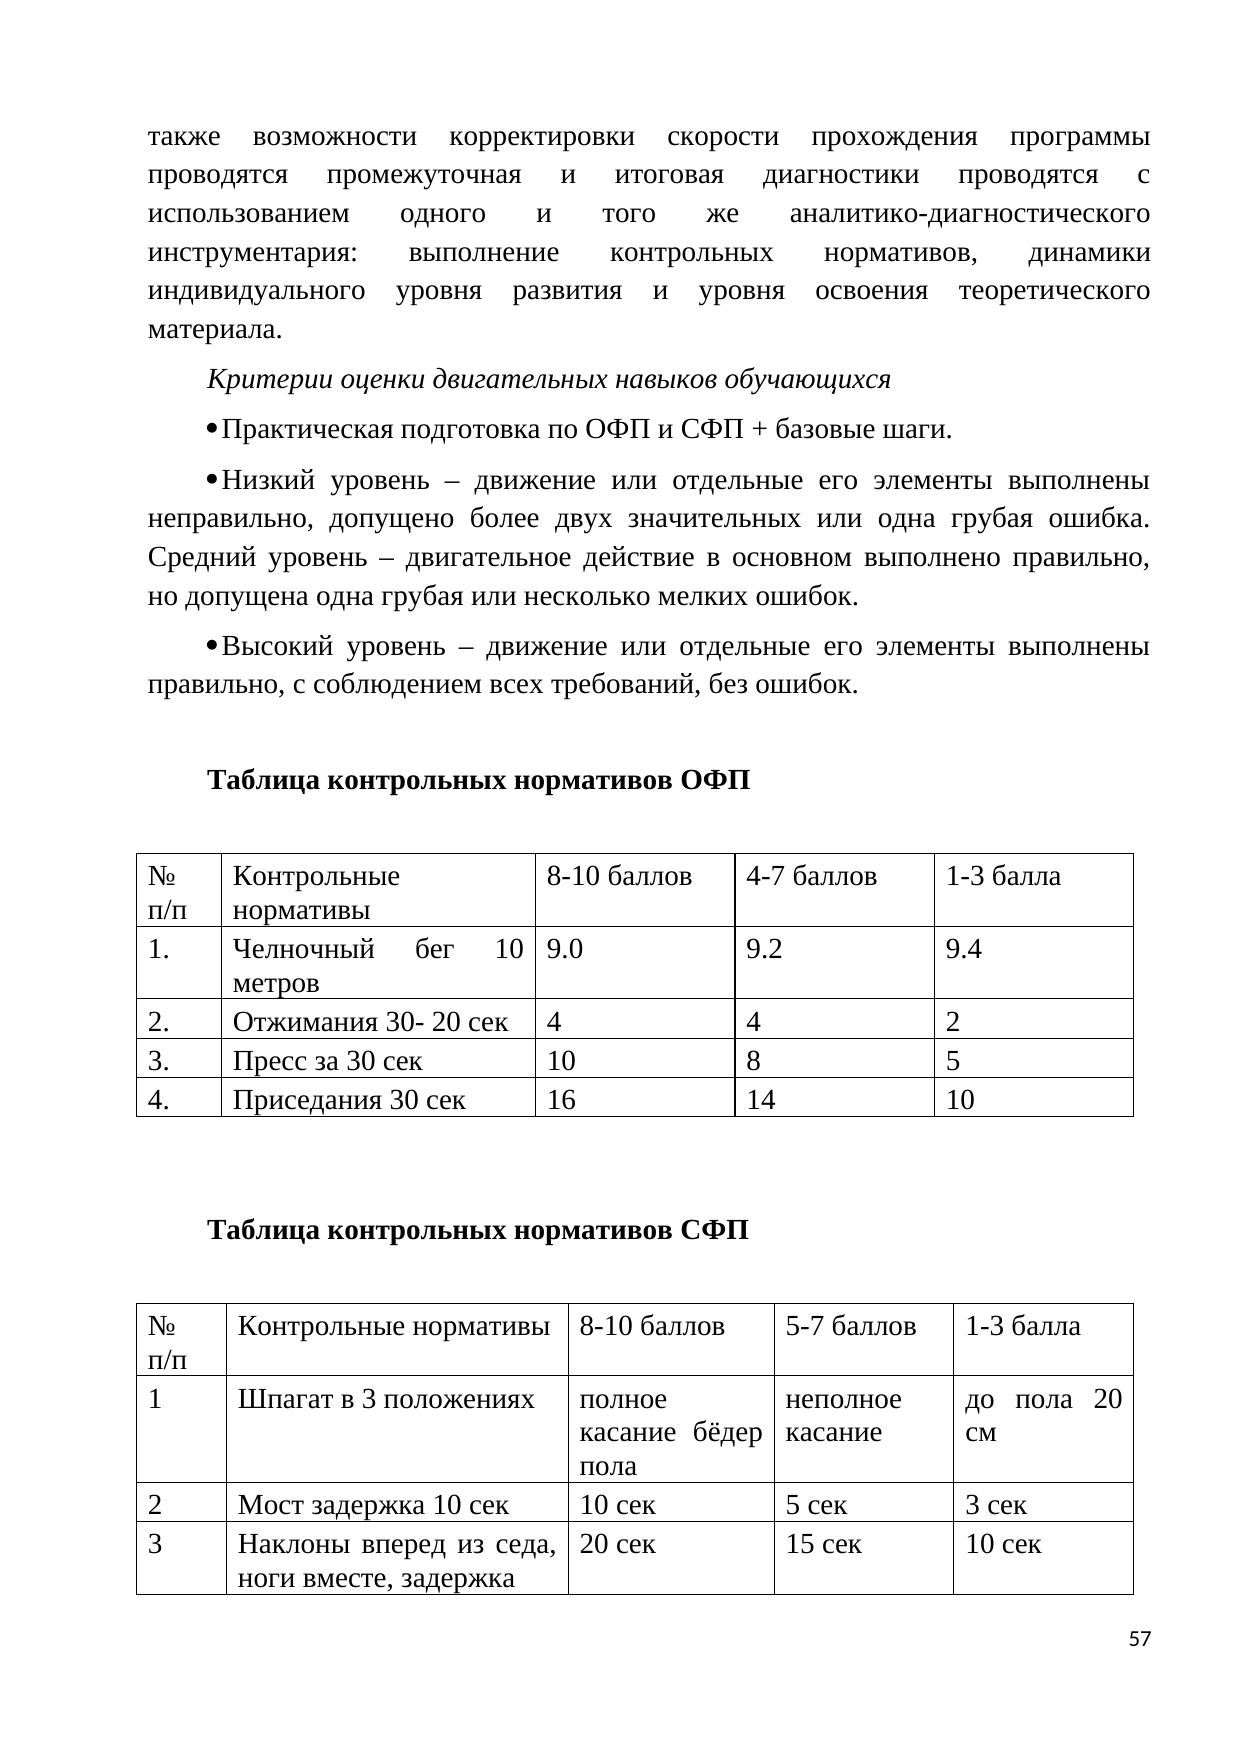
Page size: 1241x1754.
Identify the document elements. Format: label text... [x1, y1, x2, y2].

table_cell 15 сек [775, 1522, 953, 1593]
list Практическая подготовка по ОФП и СФП + базовые шаги. [148, 411, 1151, 445]
table_cell 9.0 [536, 927, 734, 998]
table_cell 14 [736, 1078, 934, 1116]
table_cell 9.4 [935, 927, 1133, 998]
table_cell Шпагат в 3 положениях [227, 1376, 568, 1482]
table_cell неполное касание [775, 1376, 953, 1482]
list Низкий уровень – движение или отдельные его элементы выполнены неправильно, допущено более двух значительных или одна грубая ошибка. Средний уровень – двигательное действие в основном выполнено правильно, но допущена одна грубая или несколько мелких ошибок. [148, 462, 1151, 611]
text Таблица контрольных нормативов СФП [148, 1212, 1151, 1246]
table_header Контрольные нормативы [222, 854, 535, 926]
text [148, 118, 1151, 344]
table_header 1-3 балла [935, 854, 1133, 926]
table_header Контрольные нормативы [227, 1304, 568, 1375]
table_cell 9.2 [736, 927, 934, 998]
text Критерии оценки двигательных навыков обучающихся [148, 361, 1151, 395]
table_cell 4. [137, 1078, 221, 1116]
table_cell 10 [536, 1039, 734, 1077]
table_cell Приседания 30 сек [222, 1078, 535, 1116]
table_cell 10 сек [569, 1483, 774, 1521]
text Таблица контрольных нормативов ОФП [148, 762, 1151, 796]
table_header 5-7 баллов [775, 1304, 953, 1375]
table_cell 2. [137, 999, 221, 1037]
table_header № п/п [137, 1304, 226, 1375]
table_cell 1. [137, 927, 221, 998]
table_header 8-10 баллов [569, 1304, 774, 1375]
table_cell 5 сек [775, 1483, 953, 1521]
table_header 8-10 баллов [536, 854, 734, 926]
table_cell 3 сек [954, 1483, 1133, 1521]
table_header 4-7 баллов [736, 854, 934, 926]
table_cell Челночный бег 10 метров [222, 927, 535, 998]
table_cell полное касание бёдер пола [569, 1376, 774, 1482]
table_cell 16 [536, 1078, 734, 1116]
table_cell 3. [137, 1039, 221, 1077]
table_header № п/п [137, 854, 221, 926]
table_cell 10 сек [954, 1522, 1133, 1593]
table_cell 4 [736, 999, 934, 1037]
table_cell до пола 20 см [954, 1376, 1133, 1482]
table_cell 1 [137, 1376, 226, 1482]
table_cell 3 [137, 1522, 226, 1593]
table_header 1-3 балла [954, 1304, 1133, 1375]
table_cell 4 [536, 999, 734, 1037]
table_cell Отжимания 30- 20 сек [222, 999, 535, 1037]
table_cell 8 [736, 1039, 934, 1077]
table_cell 2 [935, 999, 1133, 1037]
table_cell Наклоны вперед из седа, ноги вместе, задержка [227, 1522, 568, 1593]
table_cell 2 [137, 1483, 226, 1521]
table_cell 10 [935, 1078, 1133, 1116]
table_cell Мост задержка 10 сек [227, 1483, 568, 1521]
table_cell Пресс за 30 сек [222, 1039, 535, 1077]
table_cell 20 сек [569, 1522, 774, 1593]
list Высокий уровень – движение или отдельные его элементы выполнены правильно, с соблюдением всех требований, без ошибок. [148, 628, 1151, 700]
table_cell 5 [935, 1039, 1133, 1077]
